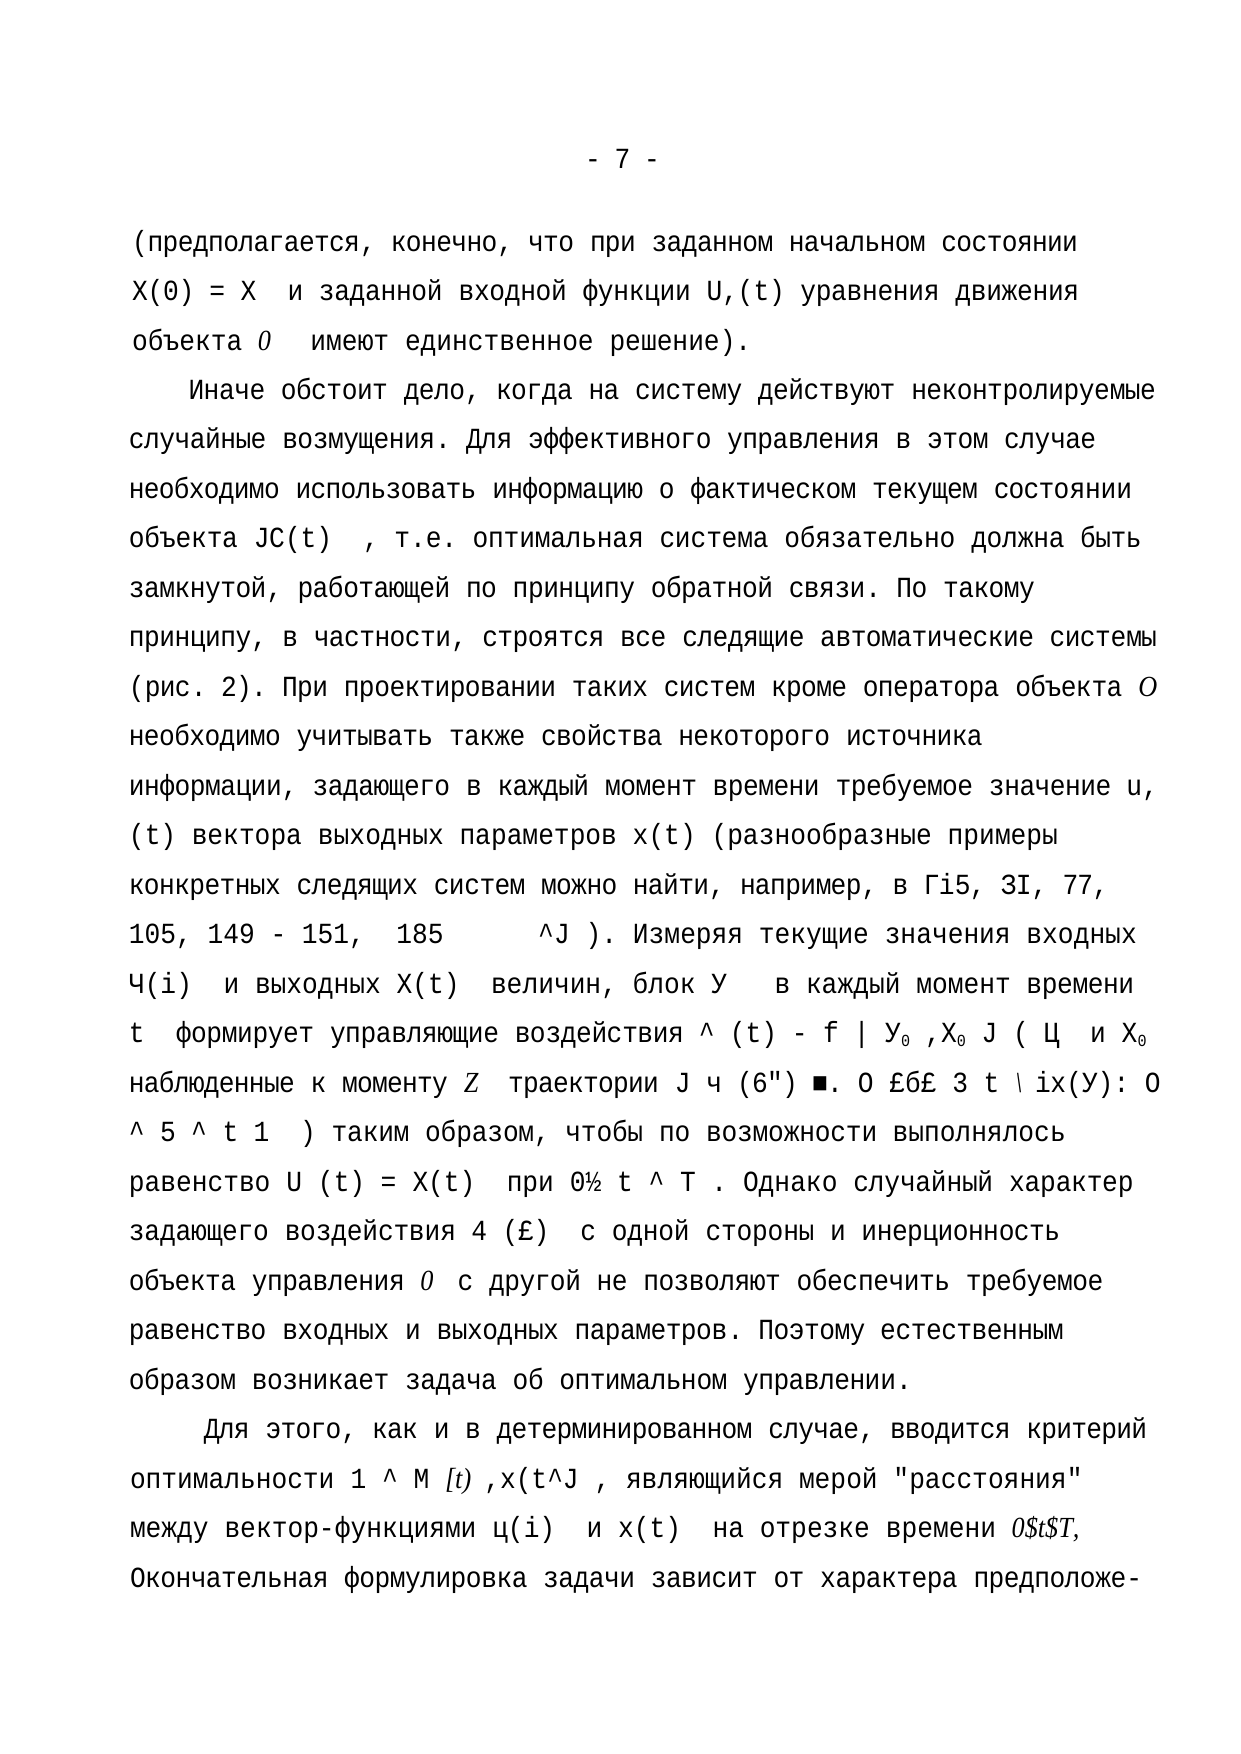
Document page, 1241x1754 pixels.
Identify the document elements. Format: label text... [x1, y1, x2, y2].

text (предполагается, конечно, что при заданном начальном состоянии Х(0) = Х и заданной входной функции U,(t) уравнения движения объекта 0 имеют единственное решение). [132, 211, 1102, 360]
text - 7 - [585, 144, 1160, 177]
text Иначе обстоит дело, когда на систему действуют неконтролируемые случайные возмущения. Для эффективного управления в этом случае необходимо использовать информацию о фактическом текущем состоянии объекта JC(t) , т.е. оптимальная система обязательно должна быть замкнутой, работающей по принципу обратной связи. По такому принципу, в частности, строятся все следящие автоматические системы (рис. 2). При проектировании таких систем кроме оператора объекта О необходимо учитывать также свойства некоторого источника информации, задающего в каждый момент времени требуемое значение u,(t) вектора выходных параметров x(t) (разнообразные примеры конкретных следящих систем можно найти, например, в Гі5, ЗІ, 77, 105, 149 - 151, 185 ^J ). Измеряя текущие значения входных Ч(і) и выходных X(t) величин, блок У в каждый момент времени t формирует управляющие воздействия ^ (t) - f | У0 ,Х0 J ( Ц и Х0 наблюденные к моменту Z траектории J ч (6") ■. О £б£ 3 t \ іх(У): О ^ 5 ^ t 1 ) таким образом, чтобы по возможности выполнялось равенство U (t) = X(t) при 0½ t ^ Т . Однако случайный характер задающего воздействия 4 (£) с одной стороны и инерционность объекта управления 0 с другой не позволяют обеспечить требуемое равенство входных и выходных параметров. Поэтому естественным образом возникает задача об оптимальном управлении. [129, 360, 1160, 1399]
text Для этого, как и в детерминированном случае, вводится критерий оптимальности 1 ^ М [t) ,x(t^J , являющийся мерой "расстояния" между вектор-функциями ц(і) и x(t) на отрезке времени 0$t$T, Окончательная формулировка задачи зависит от характера предположе- [130, 1399, 1160, 1597]
